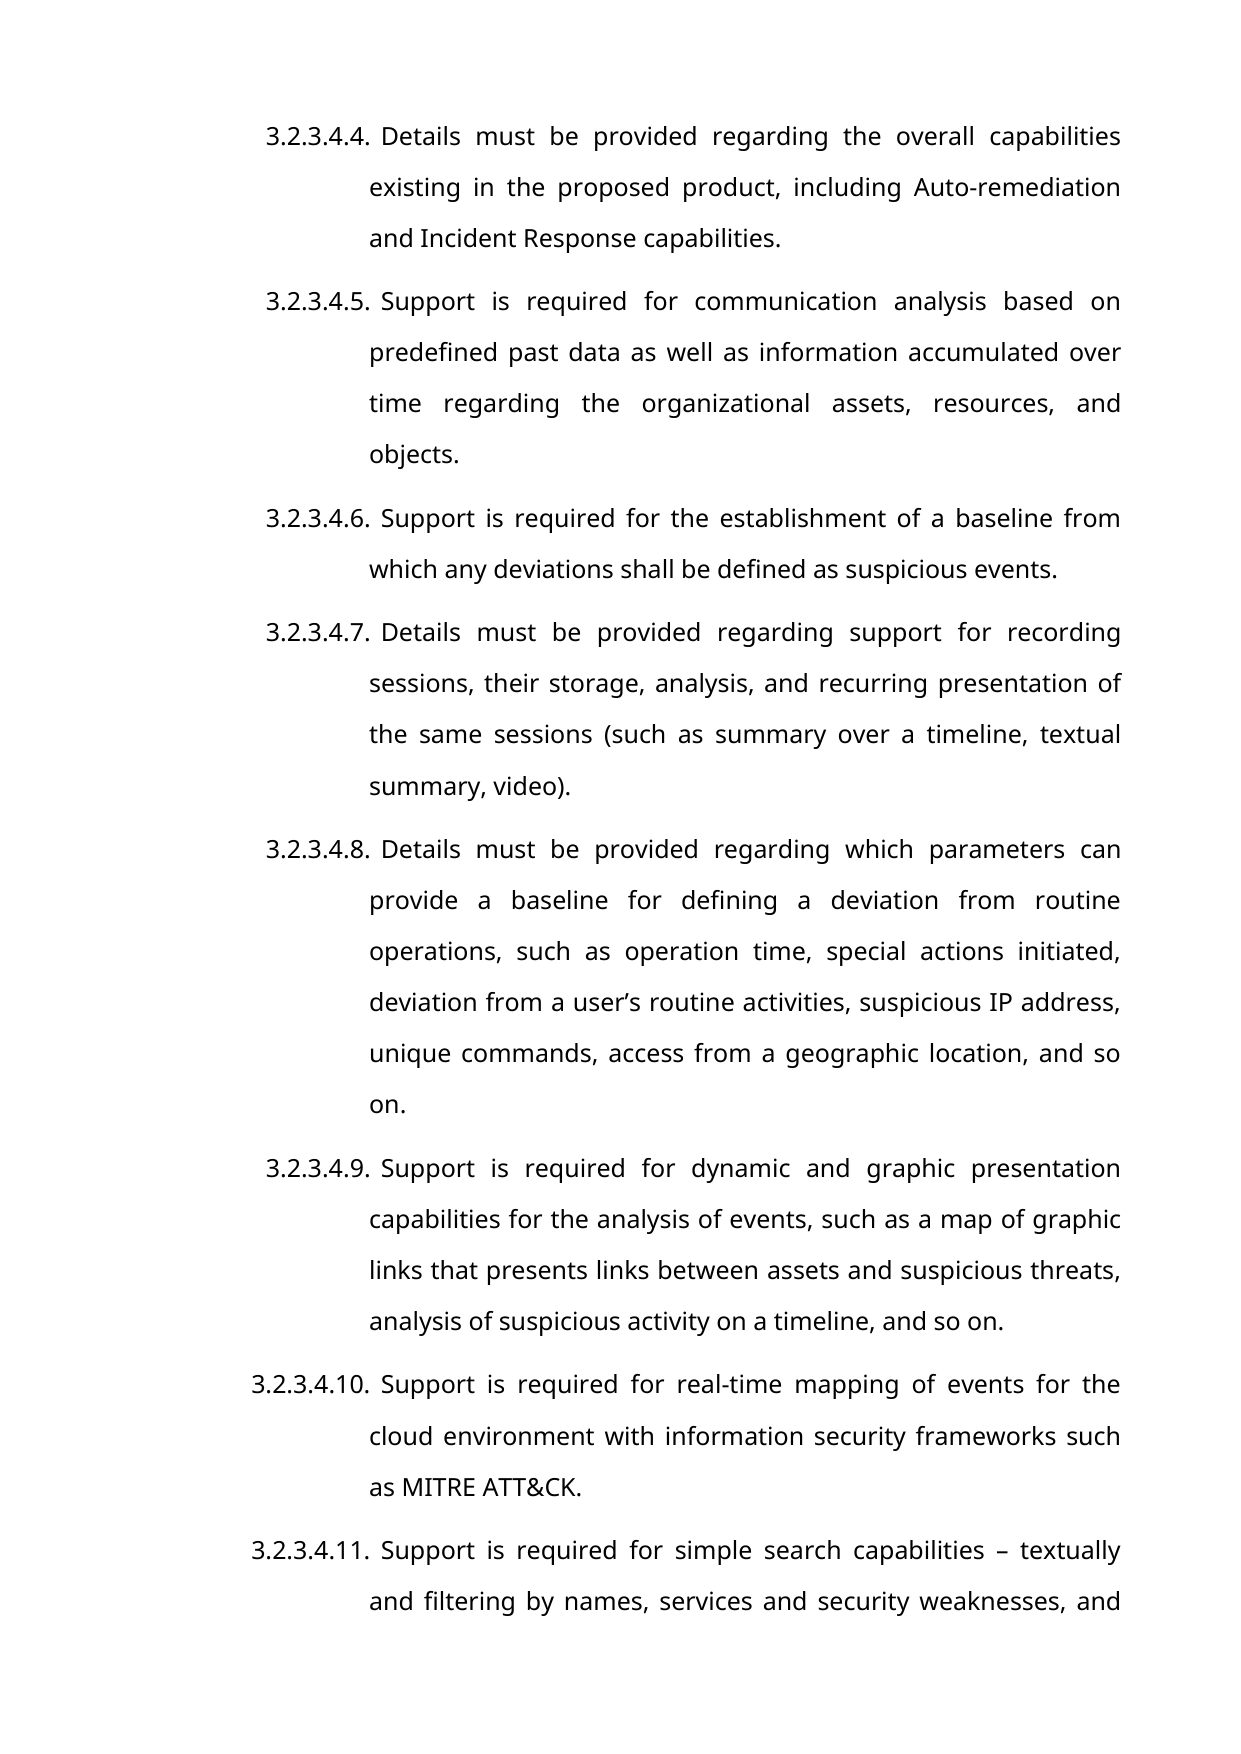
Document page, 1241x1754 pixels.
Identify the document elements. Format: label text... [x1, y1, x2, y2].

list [251, 1533, 1122, 1618]
list Support is required for dynamic and graphic presentation capabilities for the analysis of events, such as a map of graphic links that presents links between assets and suspicious threats, analysis of suspicious activity on a timeline, and so on. [266, 1150, 1122, 1338]
list Support is required for real-time mapping of events for the cloud environment with information security frameworks such as MITRE ATT&CK. [251, 1367, 1122, 1503]
list Support is required for the establishment of a baseline from which any deviations shall be defined as suspicious events. [266, 500, 1122, 586]
list Details must be provided regarding the overall capabilities existing in the proposed product, including Auto-remediation and Incident Response capabilities. [266, 118, 1122, 254]
list Support is required for communication analysis based on predefined past data as well as information accumulated over time regarding the organizational assets, resources, and objects. [266, 284, 1122, 471]
list Details must be provided regarding support for recording sessions, their storage, analysis, and recurring presentation of the same sessions (such as summary over a timeline, textual summary, video). [266, 615, 1122, 802]
list Details must be provided regarding which parameters can provide a baseline for defining a deviation from routine operations, such as operation time, special actions initiated, deviation from a user’s routine activities, suspicious IP address, unique commands, access from a geographic location, and so on. [266, 832, 1122, 1121]
